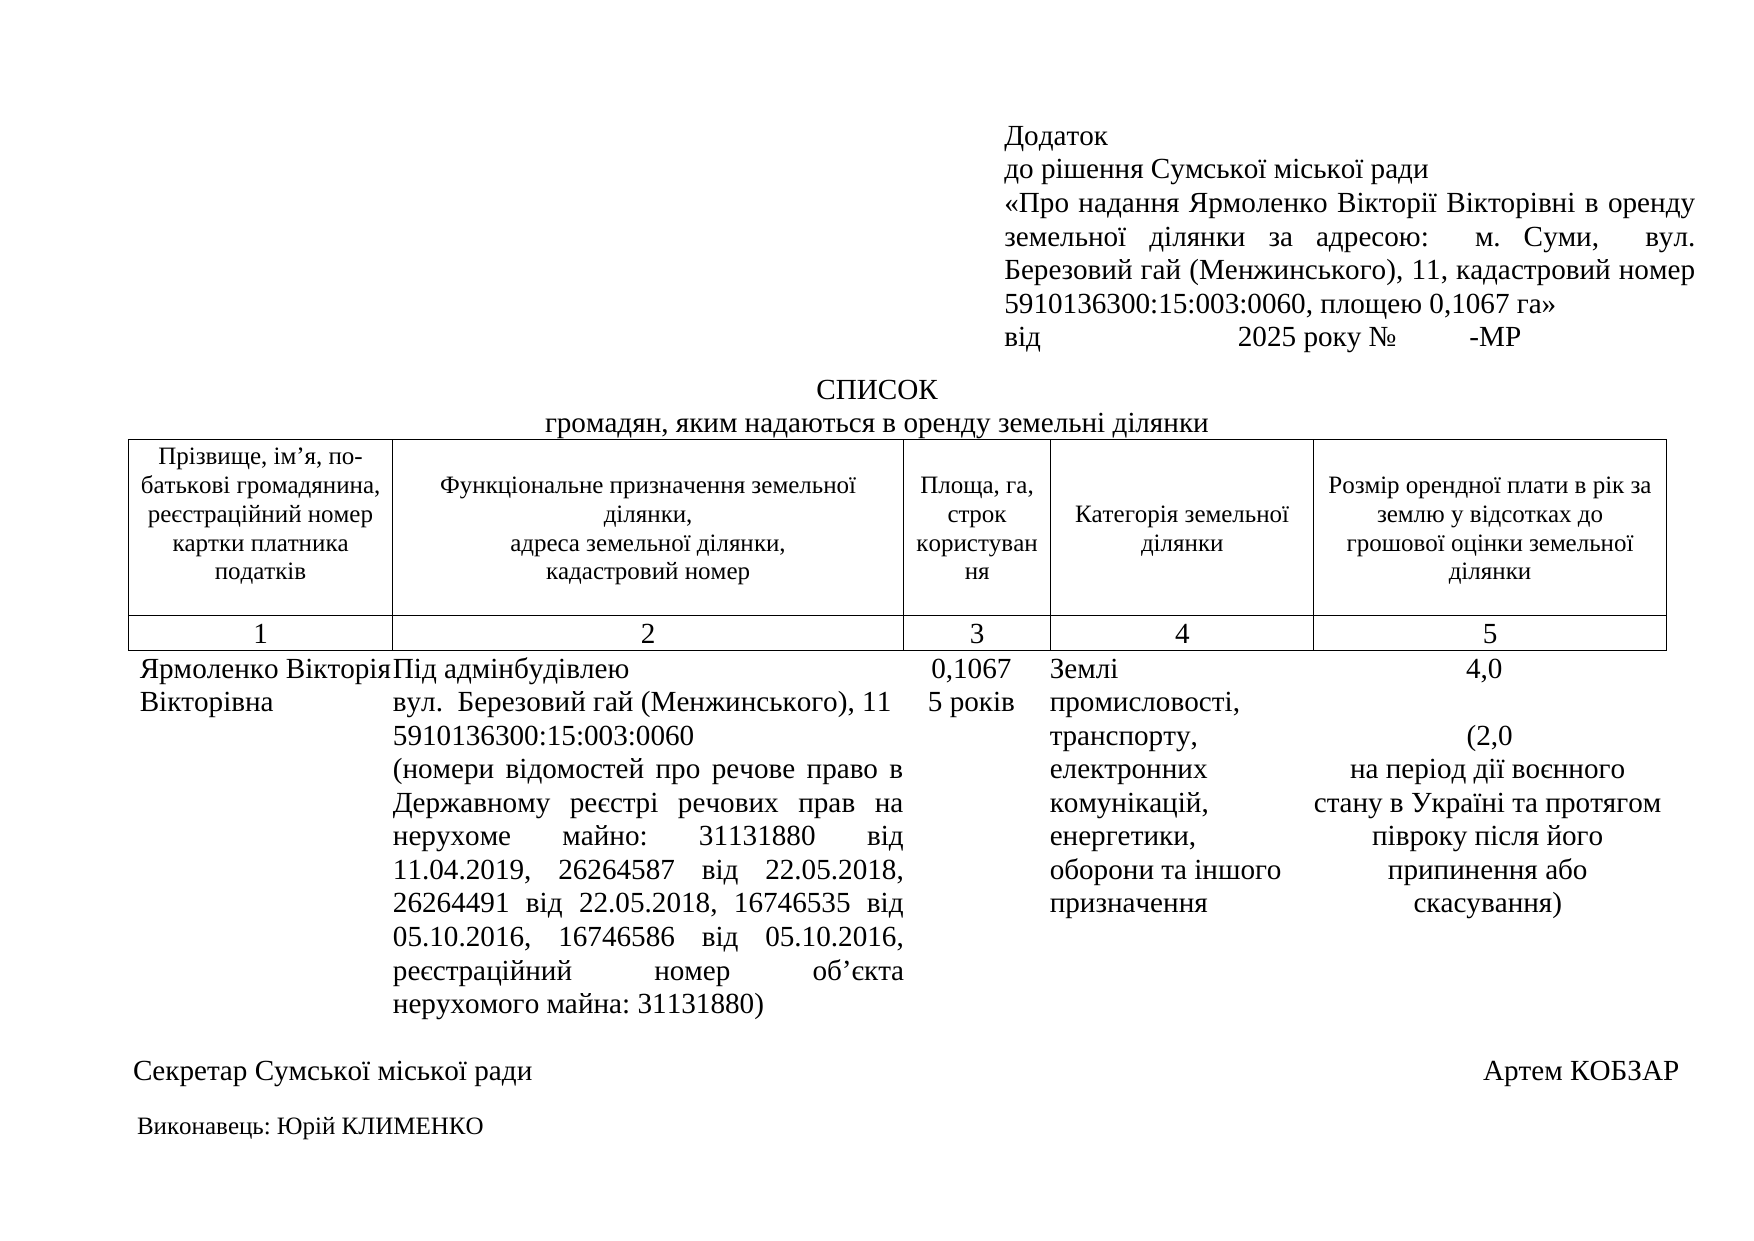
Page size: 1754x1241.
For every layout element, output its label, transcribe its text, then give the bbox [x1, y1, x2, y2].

table_cell 2 [393, 616, 903, 650]
text від 2025 року № -МР [1004, 319, 1696, 353]
table_cell Ярмоленко Вікторія Вікторівна [128, 651, 392, 1053]
text Виконавець: Юрій КЛИМЕНКО [118, 1111, 1695, 1139]
text Секретар Сумської міської ради Артем КОБЗАР [59, 655, 1695, 1087]
table_cell 0,1067 5 років [904, 651, 1050, 1053]
text громадян, яким надаються в оренду земельні ділянки [59, 406, 1695, 439]
text СПИСОК [59, 372, 1695, 406]
table_header Категорія земельної ділянки [1051, 440, 1313, 615]
table_header Функціональне призначення земельної ділянки, адреса земельної ділянки, кадастровий номер [393, 440, 903, 615]
table_cell 5 [1314, 616, 1666, 650]
table_cell Під адмінбудівлею вул. Березовий гай (Менжинського), 11 5910136300:15:003:0060 (номери відомостей про речове право в Державному реєстрі речових прав на нерухоме майно: 31131880 від 11.04.2019, 26264587 від 22.05.2018, 26264491 від 22.05.2018, 16746535 від 05.10.2016, 16746586 від 05.10.2016, реєстраційний номер об’єкта нерухомого майна: 31131880) [392, 651, 903, 1053]
table_cell 1 [129, 616, 392, 650]
text до рішення Сумської міської ради [1004, 152, 1696, 185]
table_cell Землі промисловості, транспорту, електронних комунікацій, енергетики, оборони та іншого призначення [1050, 651, 1314, 1053]
table_cell 4 [1051, 616, 1313, 650]
table_cell 4,0 (2,0 на період дії воєнного стану в Україні та протягом півроку після його припинення або скасування) [1314, 651, 1666, 1053]
table_header Прізвище, ім’я, по-батькові громадянина, реєстраційний номер картки платника податків [129, 440, 392, 615]
text «Про надання Ярмоленко Вікторії Вікторівні в оренду земельної ділянки за адресою: м. Суми, вул. Березовий гай (Менжинського), 11, кадастровий номер 5910136300:15:003:0060, площею 0,1067 га» [1004, 185, 1696, 319]
table_header Розмір орендної плати в рік за землю у відсотках до грошової оцінки земельної ділянки [1314, 440, 1666, 615]
table_cell 3 [904, 616, 1050, 650]
table_header Площа, га, строк користування [904, 440, 1050, 615]
text Додаток [1004, 118, 1695, 152]
